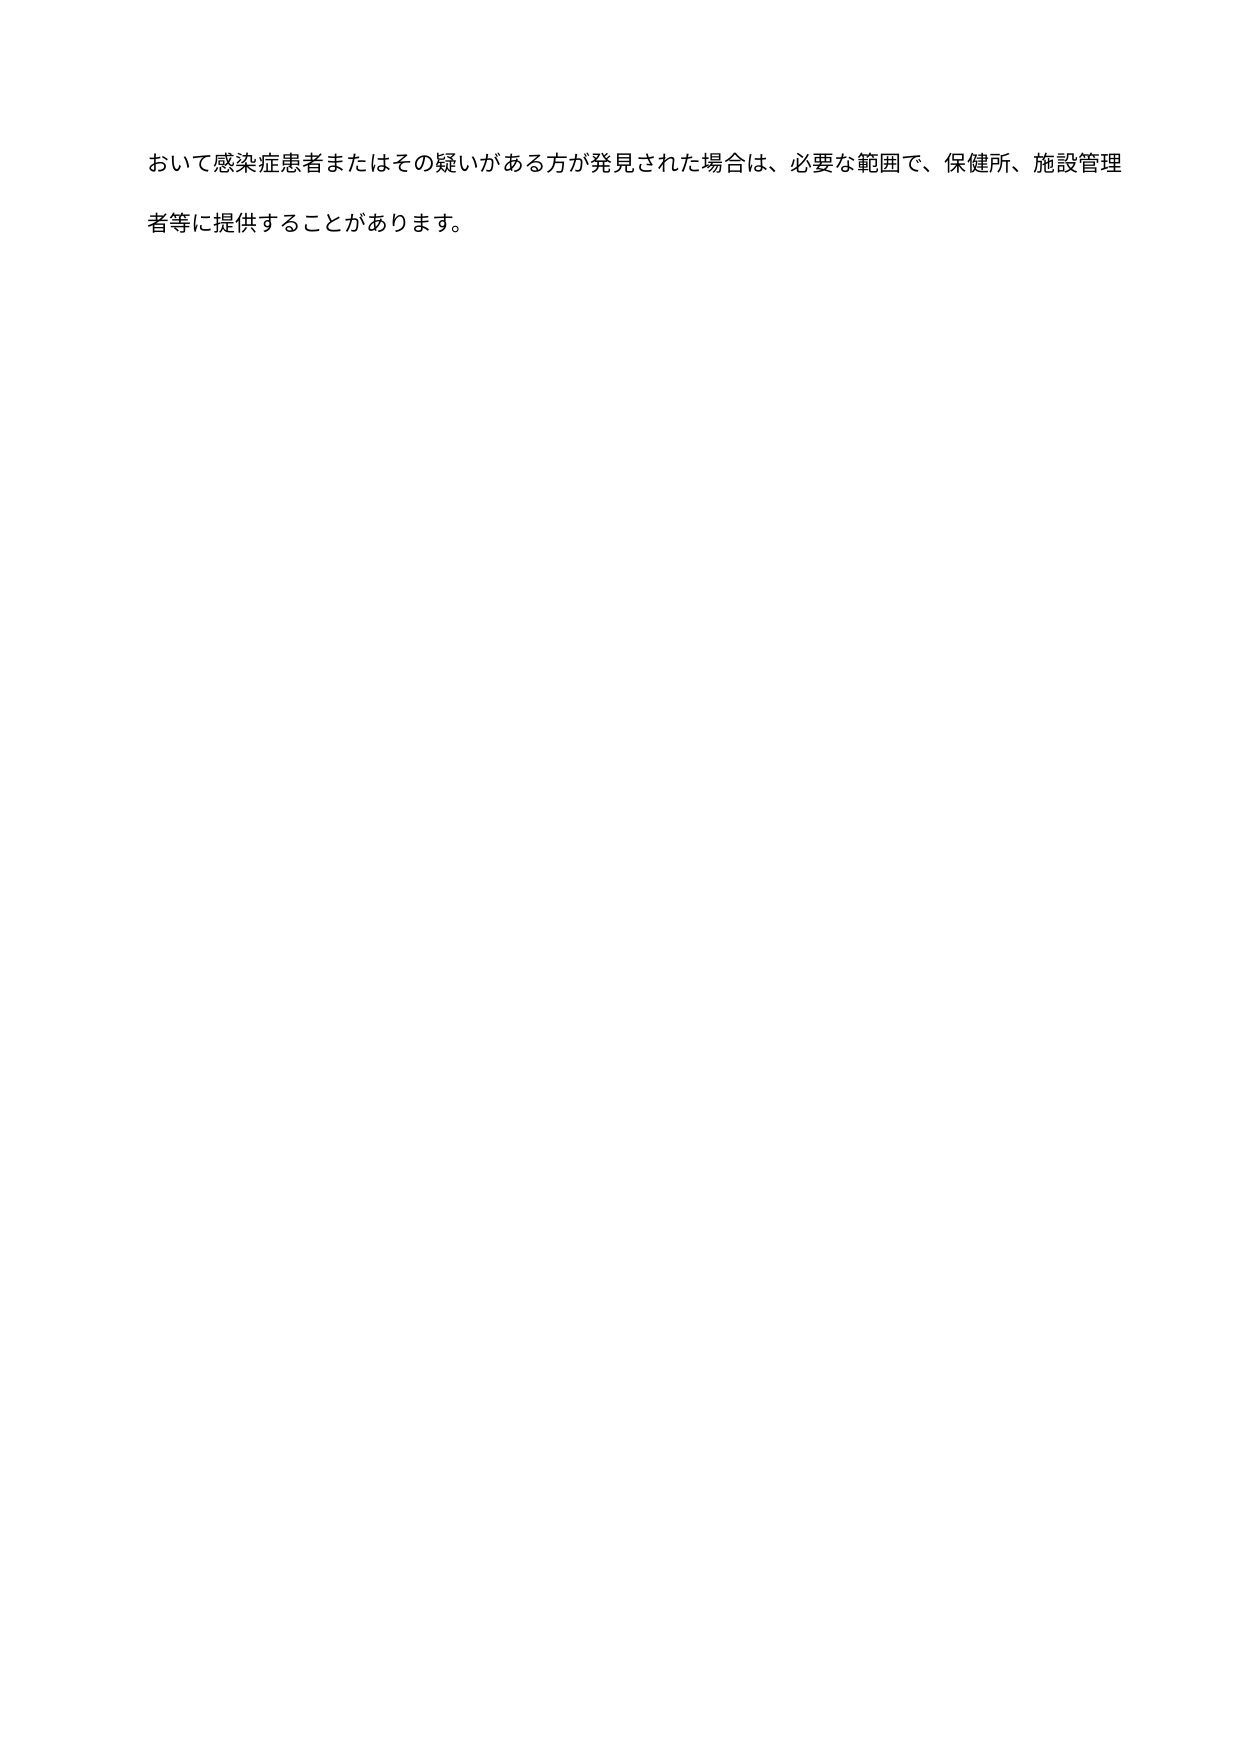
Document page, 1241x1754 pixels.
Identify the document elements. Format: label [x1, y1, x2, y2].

text [148, 132, 1122, 251]
